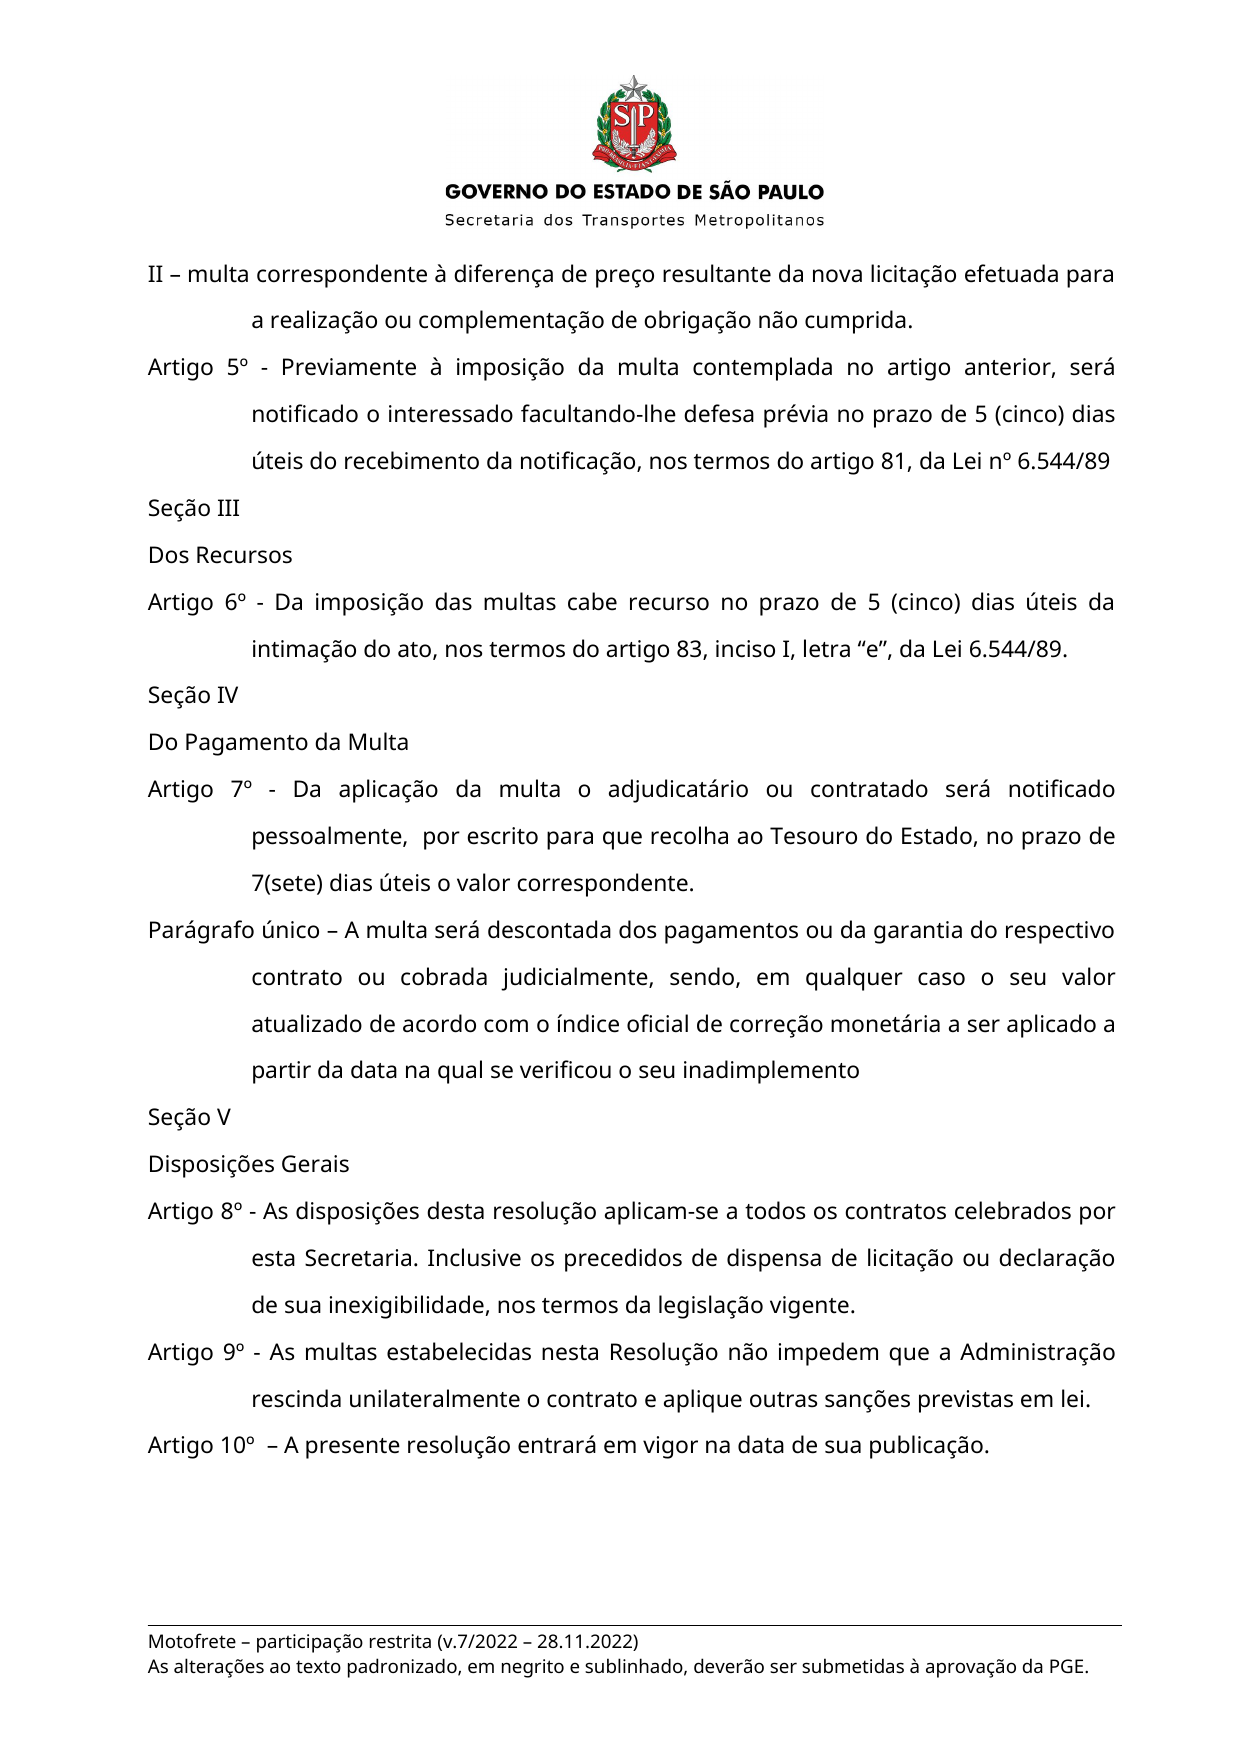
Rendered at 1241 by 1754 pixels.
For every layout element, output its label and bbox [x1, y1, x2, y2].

picture [445, 75, 824, 229]
